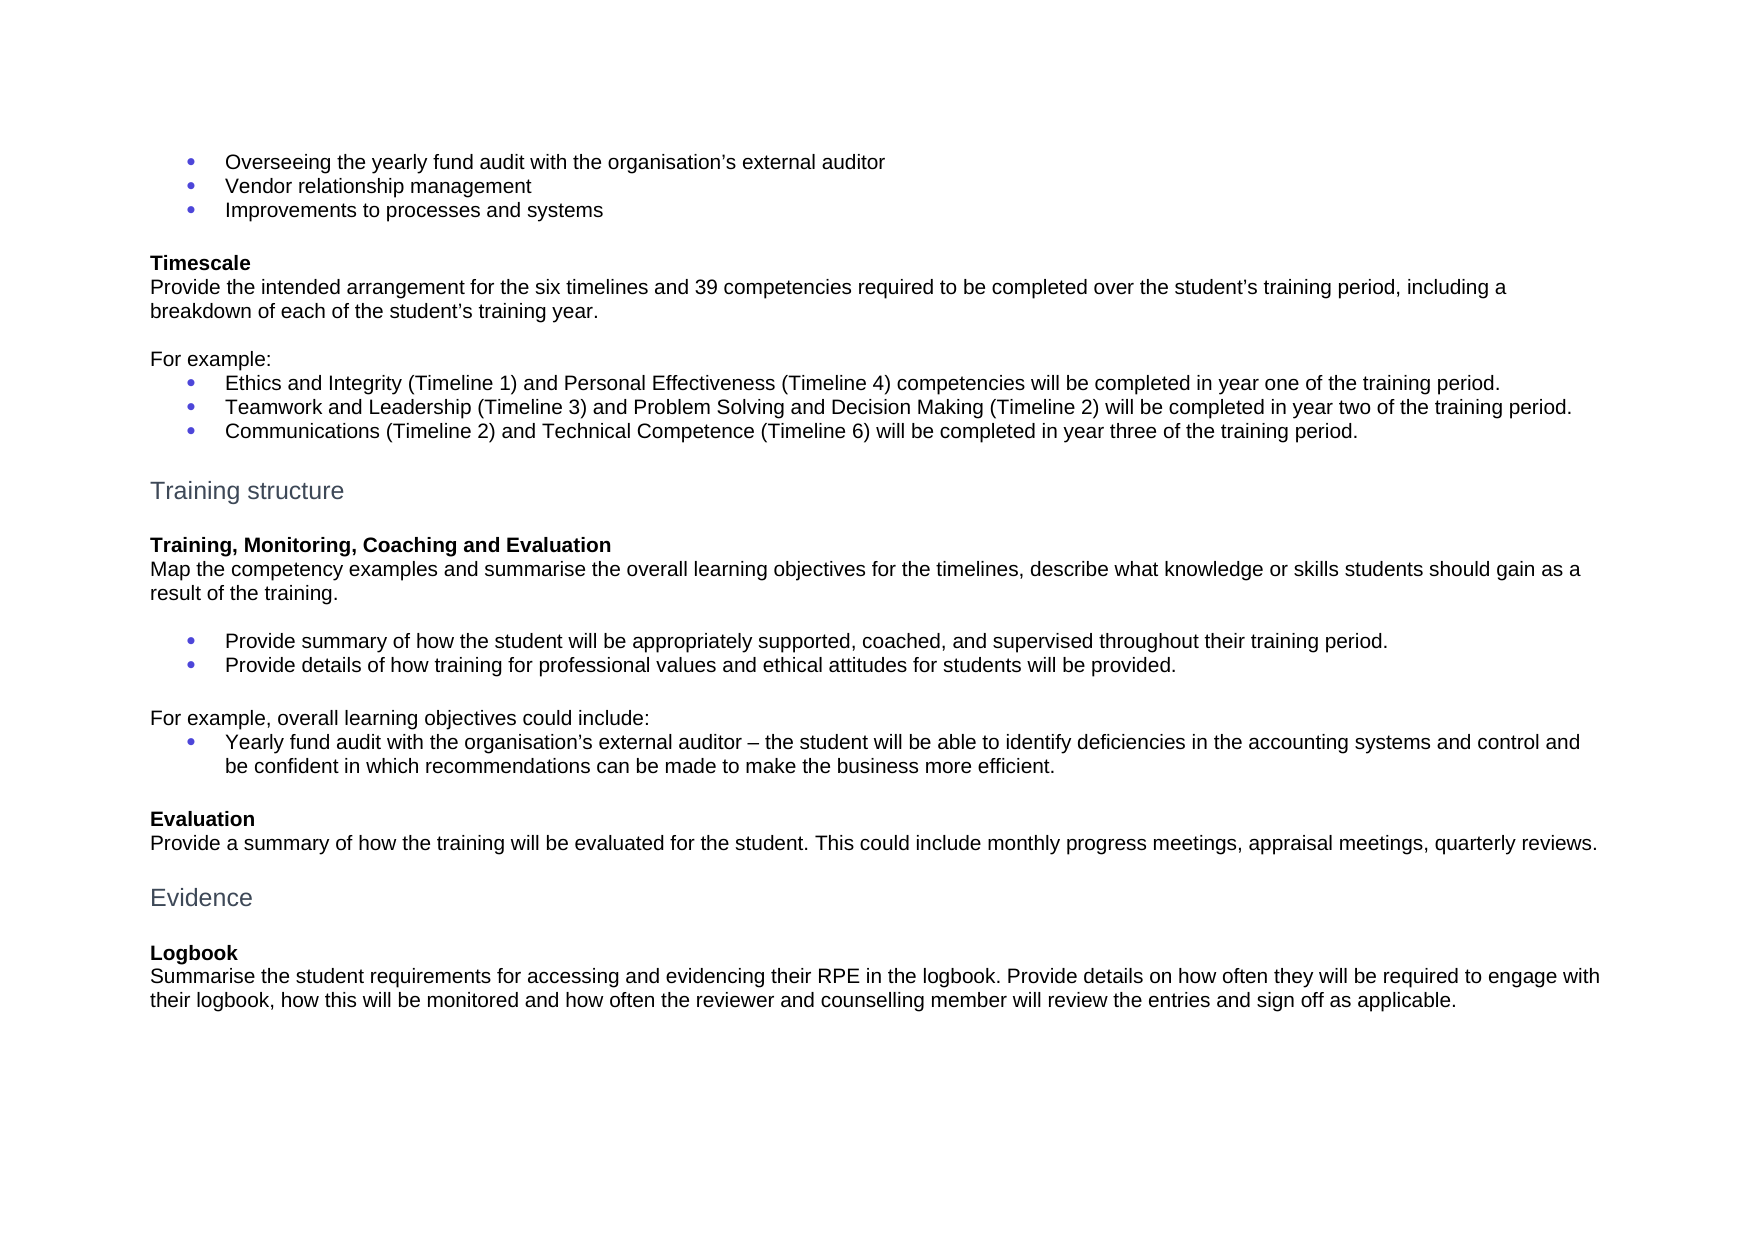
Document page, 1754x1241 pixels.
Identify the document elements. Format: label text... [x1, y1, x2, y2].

subtitle Training structure [150, 476, 1604, 504]
text Summarise the student requirements for accessing and evidencing their RPE in the logbook. Provide details on how often they will be required to engage with their logbook, how this will be monitored and how often the reviewer and counselling member will review the entries and sign off as applicable. [150, 964, 1604, 1012]
title Provide details of how training for professional values and ethical attitudes for students will be provided. [187, 653, 1604, 677]
text Provide the intended arrangement for the six timelines and 39 competencies required to be completed over the student’s training period, including a breakdown of each of the student’s training year. [150, 275, 1604, 323]
text Timescale [150, 251, 1604, 275]
title Communications (Timeline 2) and Technical Competence (Timeline 6) will be completed in year three of the training period. [187, 419, 1604, 443]
title Ethics and Integrity (Timeline 1) and Personal Effectiveness (Timeline 4) competencies will be completed in year one of the training period. [187, 371, 1604, 395]
text For example: [150, 347, 1604, 371]
title Improvements to processes and systems [187, 198, 1604, 222]
title Overseeing the yearly fund audit with the organisation’s external auditor [187, 150, 1604, 174]
title Yearly fund audit with the organisation’s external auditor – the student will be able to identify deficiencies in the accounting systems and control and be confident in which recommendations can be made to make the business more efficient. [187, 730, 1604, 778]
title Vendor relationship management [187, 174, 1604, 198]
subtitle Evidence [150, 883, 1604, 912]
title Provide summary of how the student will be appropriately supported, coached, and supervised throughout their training period. [187, 629, 1604, 653]
text Evaluation [150, 807, 1604, 831]
text Training, Monitoring, Coaching and Evaluation [150, 533, 1604, 557]
text For example, overall learning objectives could include: [150, 706, 1604, 730]
text Provide a summary of how the training will be evaluated for the student. This could include monthly progress meetings, appraisal meetings, quarterly reviews. [150, 831, 1604, 855]
title Teamwork and Leadership (Timeline 3) and Problem Solving and Decision Making (Timeline 2) will be completed in year two of the training period. [187, 395, 1604, 419]
text Logbook [150, 940, 1604, 964]
text Map the competency examples and summarise the overall learning objectives for the timelines, describe what knowledge or skills students should gain as a result of the training. [150, 557, 1604, 605]
